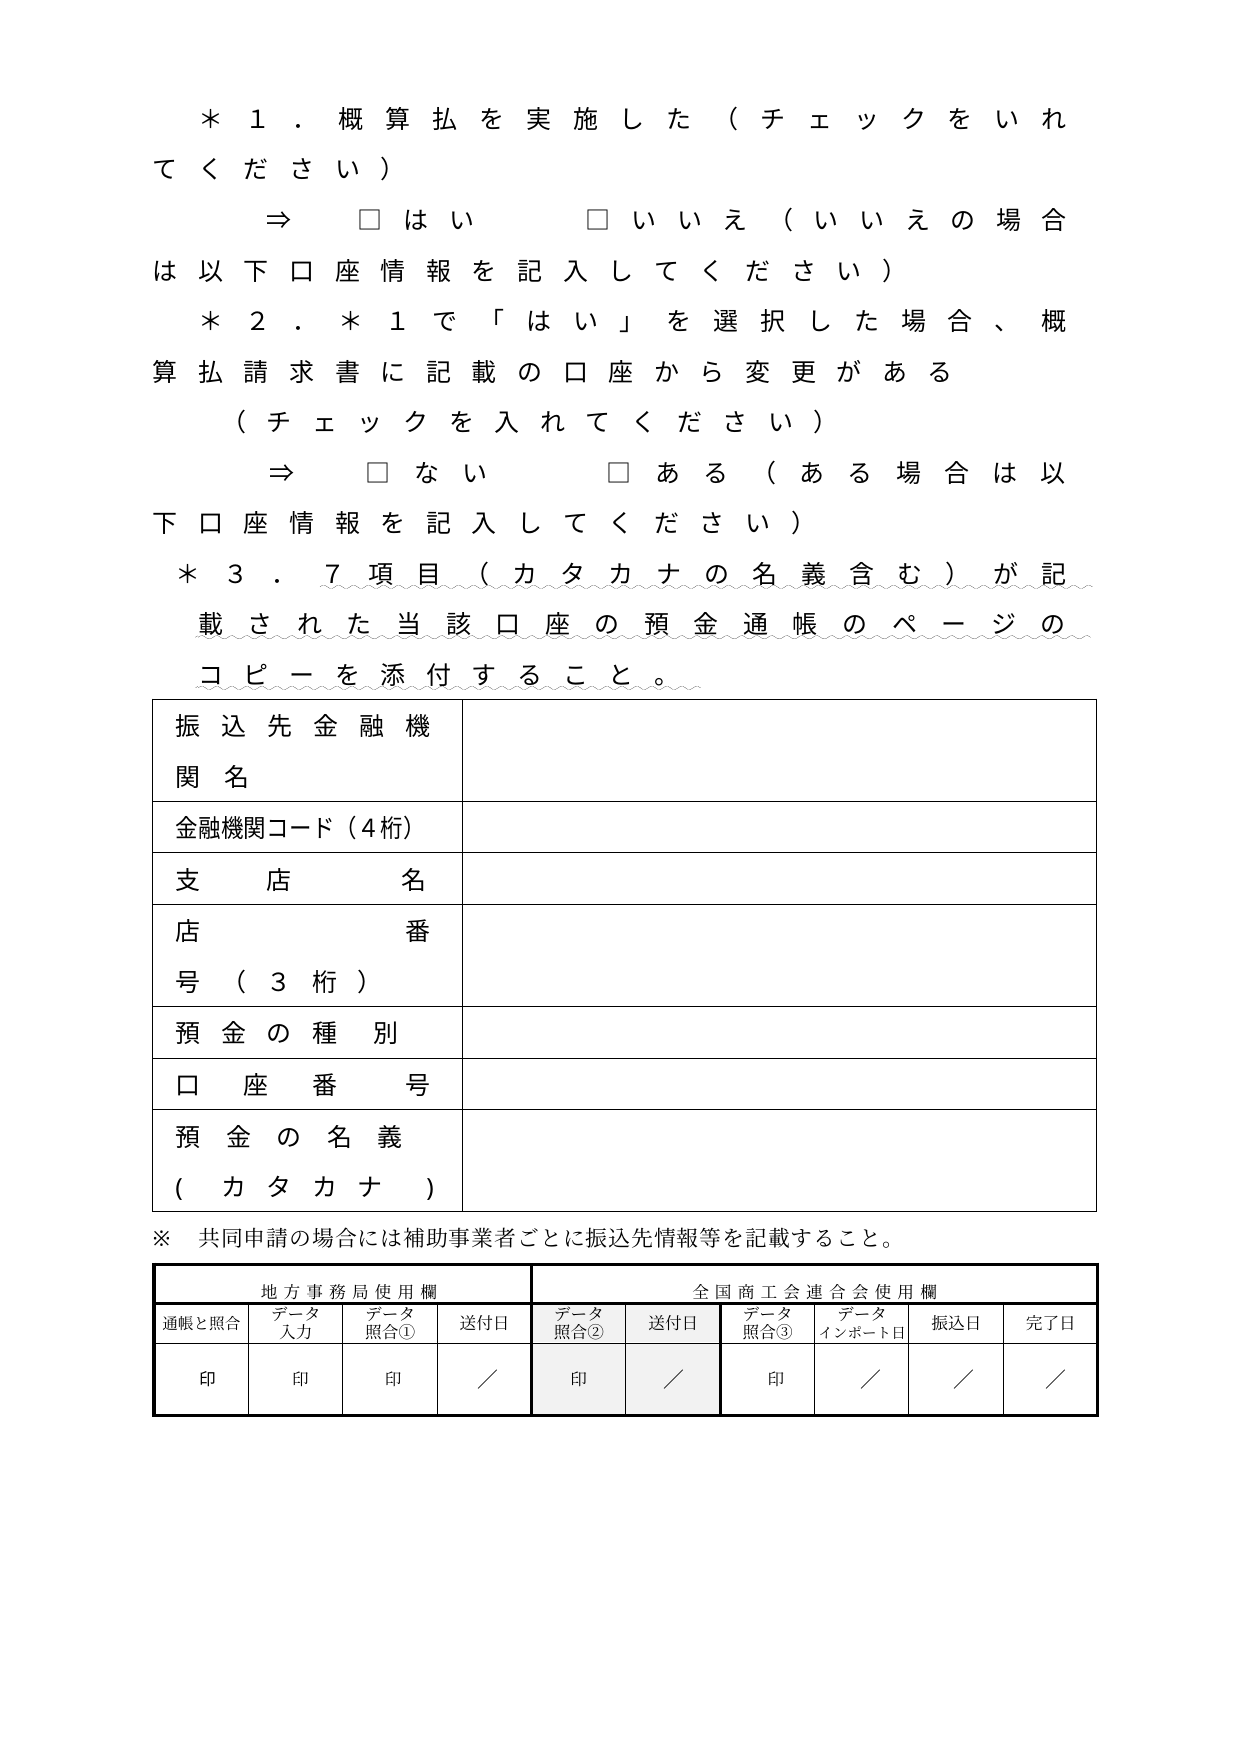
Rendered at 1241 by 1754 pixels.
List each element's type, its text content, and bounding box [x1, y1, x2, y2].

table_cell 通帳と照合 [156, 1305, 248, 1342]
table_cell [463, 905, 1096, 1006]
table_cell 口座番号 [153, 1059, 462, 1109]
table_cell データ 照合① [343, 1305, 437, 1342]
table_cell ／ [438, 1344, 530, 1414]
table_cell 送付日 [438, 1305, 530, 1342]
text ⇒ □ない □ある（ある場合は以下口座情報を記入してください） [152, 446, 1088, 547]
text ※共同申請の場合には補助事業者ごとに振込先情報等を記載すること。 [152, 1212, 1088, 1263]
table_cell ／ [626, 1344, 719, 1414]
table_cell データ 照合③ [722, 1305, 814, 1342]
text ＊２．＊１で「はい」を選択した場合、概算払請求書に記載の口座から変更がある [152, 294, 1088, 395]
table_cell [463, 1110, 1096, 1211]
table_header 振込先金融機関名 [153, 700, 462, 801]
table_cell 印 [343, 1344, 437, 1414]
table_cell 送付日 [626, 1305, 719, 1342]
table_cell 金融機関コード（４桁） [153, 802, 462, 852]
table_cell ／ [909, 1344, 1003, 1414]
table_cell ／ [815, 1344, 908, 1414]
table_cell [463, 1059, 1096, 1109]
table_header [463, 700, 1096, 801]
table_cell データ 入力 [249, 1305, 342, 1342]
table_cell 店 番 号（３桁） [153, 905, 462, 1006]
table_cell 預金の種別 [153, 1007, 462, 1057]
table_cell 印 [249, 1344, 342, 1414]
text （チェックを入れてください） [152, 395, 1088, 446]
text ＊１．概算払を実施した（チェックをいれてください） [152, 92, 1088, 193]
table_cell [463, 802, 1096, 852]
table_cell 印 [533, 1344, 625, 1414]
text ＊３．７項目（カタカナの名義含む）が記載された当該口座の預金通帳のページの コピーを添付すること。 [172, 547, 1088, 698]
table_cell 支店名 [153, 853, 462, 904]
table_cell [463, 1007, 1096, 1057]
table_cell データ インポート日 [815, 1305, 908, 1342]
table_cell データ 照合② [533, 1305, 625, 1342]
text ⇒ □はい □いいえ（いいえの場合は以下口座情報を記入してください） [152, 193, 1088, 294]
table_header 全国商工会連合会使用欄 [533, 1266, 1096, 1302]
table_cell 印 [722, 1344, 814, 1414]
table_cell 完了日 [1004, 1305, 1096, 1342]
table_cell 預金の名義(カタカナ) [153, 1110, 462, 1211]
table_cell 振込日 [909, 1305, 1003, 1342]
table_cell ／ [1004, 1344, 1096, 1414]
table_cell [463, 853, 1096, 904]
table_header 地方事務局使用欄 [156, 1266, 530, 1302]
table_cell 印 [156, 1344, 248, 1414]
